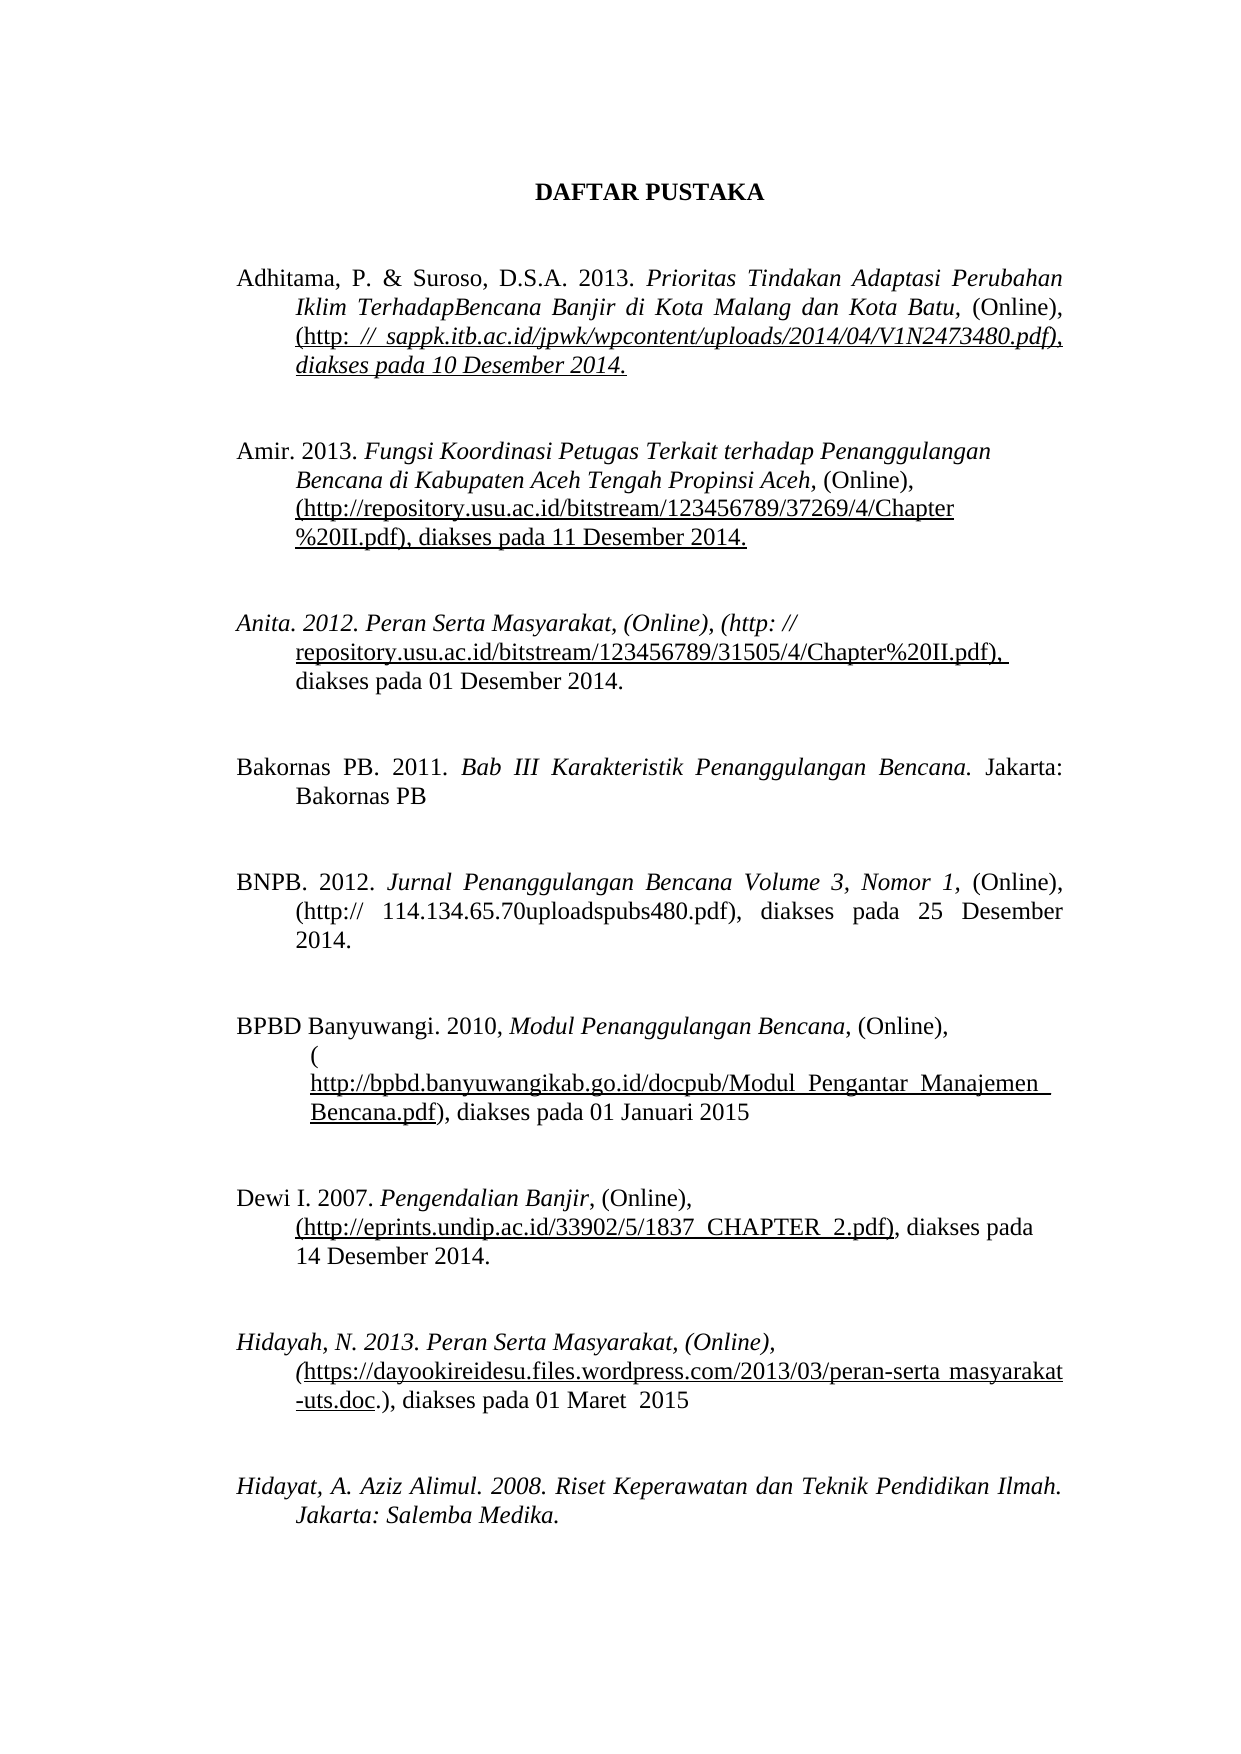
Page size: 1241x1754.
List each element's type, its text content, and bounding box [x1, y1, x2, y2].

text Hidayah, N. 2013. Peran Serta Masyarakat, (Online), [236, 1327, 1063, 1356]
text BNPB. 2012. Jurnal Penanggulangan Bencana Volume 3, Nomor 1, (Online), (http:// 114.134.65.70uploadspubs480.pdf), diakses pada 25 Desember 2014. [236, 867, 1063, 953]
text Bakornas PB. 2011. Bab III Karakteristik Penanggulangan Bencana. Jakarta: Bakornas PB [236, 752, 1063, 810]
text Anita. 2012. Peran Serta Masyarakat, (Online), (http: // repository.usu.ac.id/bitstream/123456789/31505/4/Chapter%20II.pdf), diakses pada 01 Desember 2014. [236, 608, 1063, 695]
text DAFTAR PUSTAKA [236, 177, 1063, 206]
text Hidayat, A. Aziz Alimul. 2008. Riset Keperawatan dan Teknik Pendidikan Ilmah. Jakarta: Salemba Medika. [236, 1471, 1063, 1528]
text Adhitama, P. & Suroso, D.S.A. 2013. Prioritas Tindakan Adaptasi Perubahan Iklim TerhadapBencana Banjir di Kota Malang dan Kota Batu, (Online), (http: // sappk.itb.ac.id/jpwk/wpcontent/uploads/2014/04/V1N2473480.pdf), diakses pada 10 Desember 2014. [236, 263, 1063, 378]
text Dewi I. 2007. Pengendalian Banjir, (Online), (http://eprints.undip.ac.id/33902/5/1837_CHAPTER_2.pdf), diakses pada 14 Desember 2014. [236, 1183, 1063, 1270]
text (https://dayookireidesu.files.wordpress.com/2013/03/peran-serta masyarakat -uts.doc.), diakses pada 01 Maret 2015 [295, 1356, 1063, 1413]
text BPBD Banyuwangi. 2010, Modul Penanggulangan Bencana, (Online), (http://bpbd.banyuwangikab.go.id/docpub/Modul_Pengantar_Manajemen_Bencana.pdf), diakses pada 01 Januari 2015 [236, 1011, 1063, 1126]
text Amir. 2013. Fungsi Koordinasi Petugas Terkait terhadap Penanggulangan Bencana di Kabupaten Aceh Tengah Propinsi Aceh, (Online), (http://repository.usu.ac.id/bitstream/123456789/37269/4/Chapter%20II.pdf), diakses pada 11 Desember 2014. [236, 436, 1063, 551]
